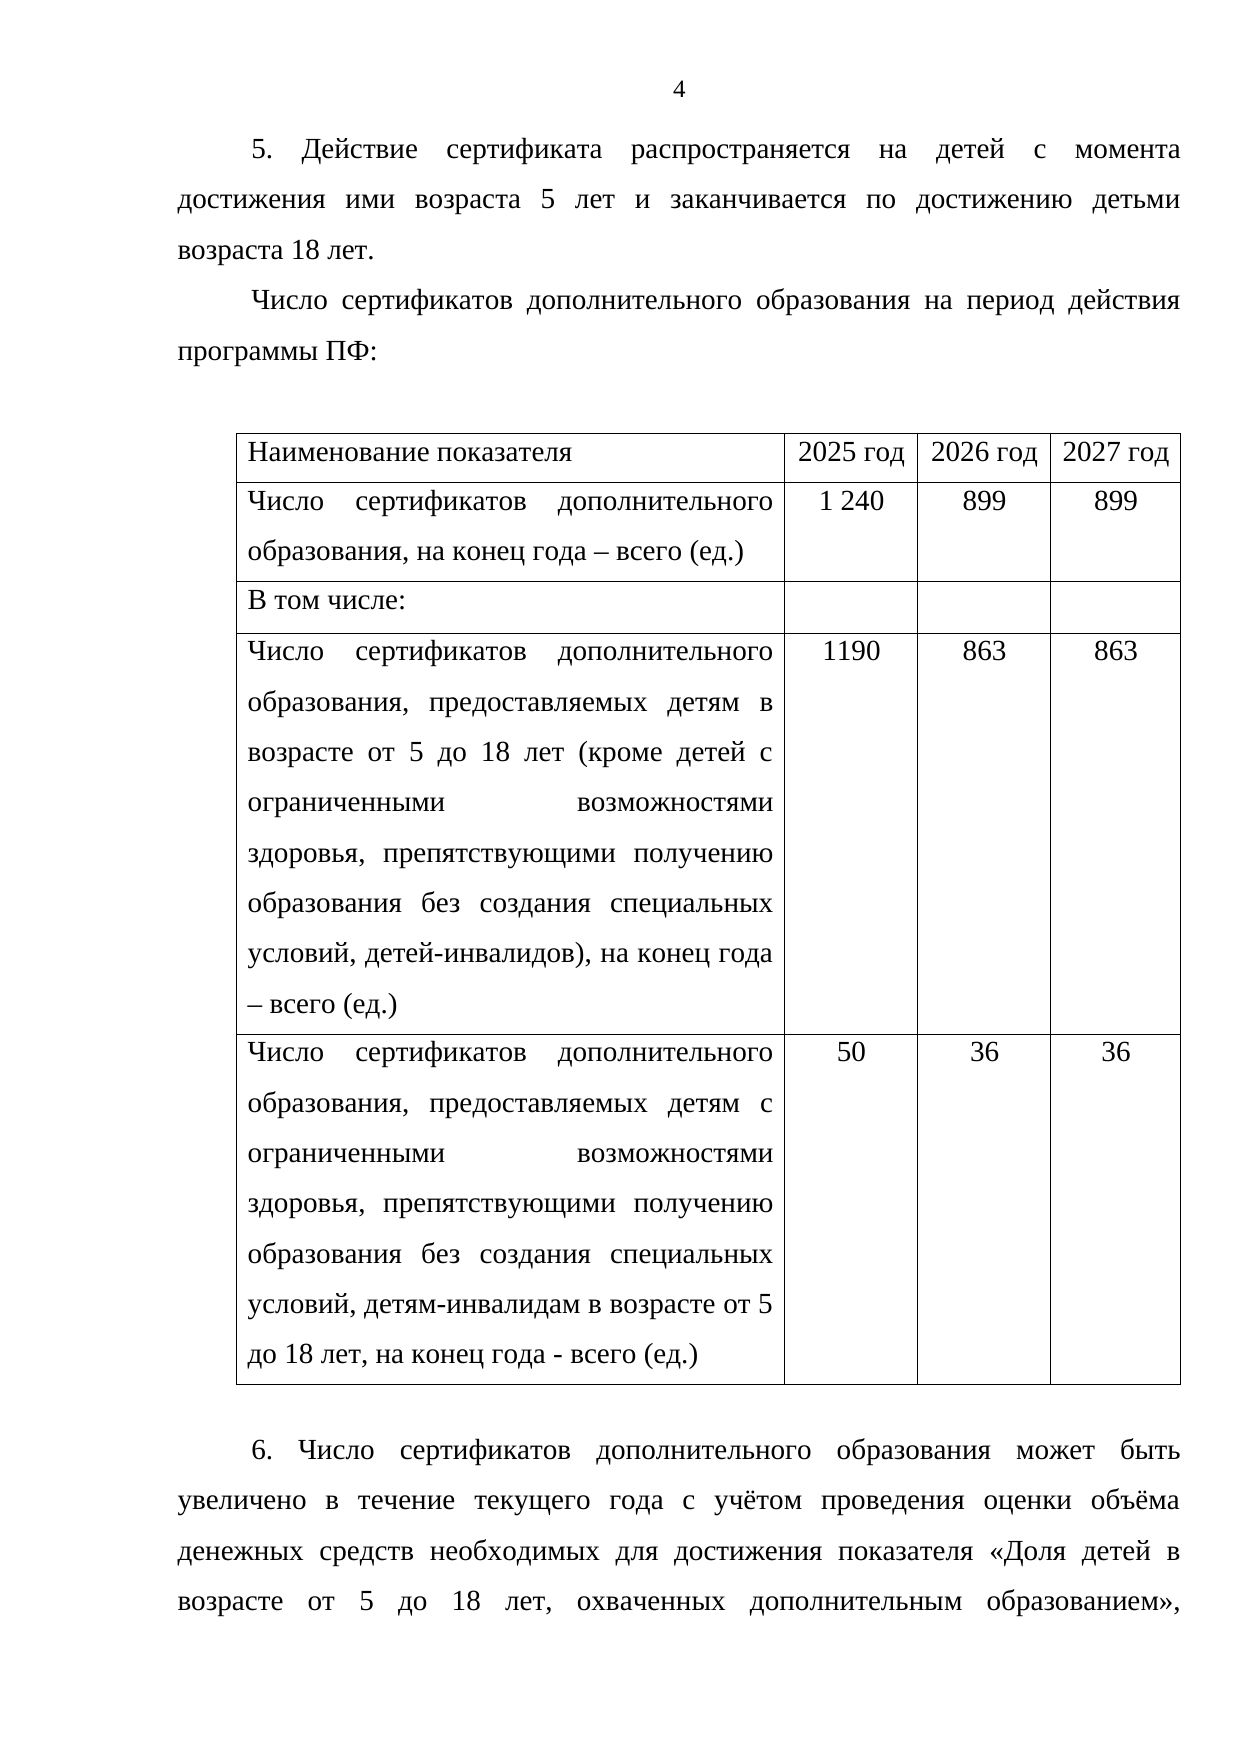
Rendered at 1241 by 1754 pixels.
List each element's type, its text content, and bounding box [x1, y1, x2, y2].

table_cell [1051, 582, 1180, 632]
table_header 2027 год [1051, 434, 1180, 482]
table_cell 899 [1051, 483, 1180, 581]
table_cell [785, 582, 917, 632]
table_cell 1190 [785, 634, 917, 1033]
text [177, 1432, 1181, 1616]
table_cell В том числе: [237, 582, 784, 632]
table_cell Число сертификатов дополнительного образования, предоставляемых детям в возрасте от 5 до 18 лет (кроме детей с ограниченными возможностями здоровья, препятствующими получению образования без создания специальных условий, детей-инвалидов), на конец года – всего (ед.) [237, 634, 784, 1033]
table_header 2025 год [785, 434, 917, 482]
table_cell 36 [918, 1035, 1050, 1384]
table_cell 863 [918, 634, 1050, 1033]
table_cell [918, 582, 1050, 632]
table_header Наименование показателя [237, 434, 784, 482]
table_cell 1 240 [785, 483, 917, 581]
table_cell 863 [1051, 634, 1180, 1033]
table_cell Число сертификатов дополнительного образования, на конец года – всего (ед.) [237, 483, 784, 581]
text Число сертификатов дополнительного образования на период действия программы ПФ: [177, 282, 1181, 366]
table_cell 899 [918, 483, 1050, 581]
table_cell Число сертификатов дополнительного образования, предоставляемых детям с ограниченными возможностями здоровья, препятствующими получению образования без создания специальных условий, детям-инвалидам в возрасте от 5 до 18 лет, на конец года - всего (ед.) [237, 1035, 784, 1384]
table_cell 50 [785, 1035, 917, 1384]
table_header 2026 год [918, 434, 1050, 482]
text 5. Действие сертификата распространяется на детей с момента достижения ими возраста 5 лет и заканчивается по достижению детьми возраста 18 лет. [177, 131, 1181, 266]
table_cell 36 [1051, 1035, 1180, 1384]
